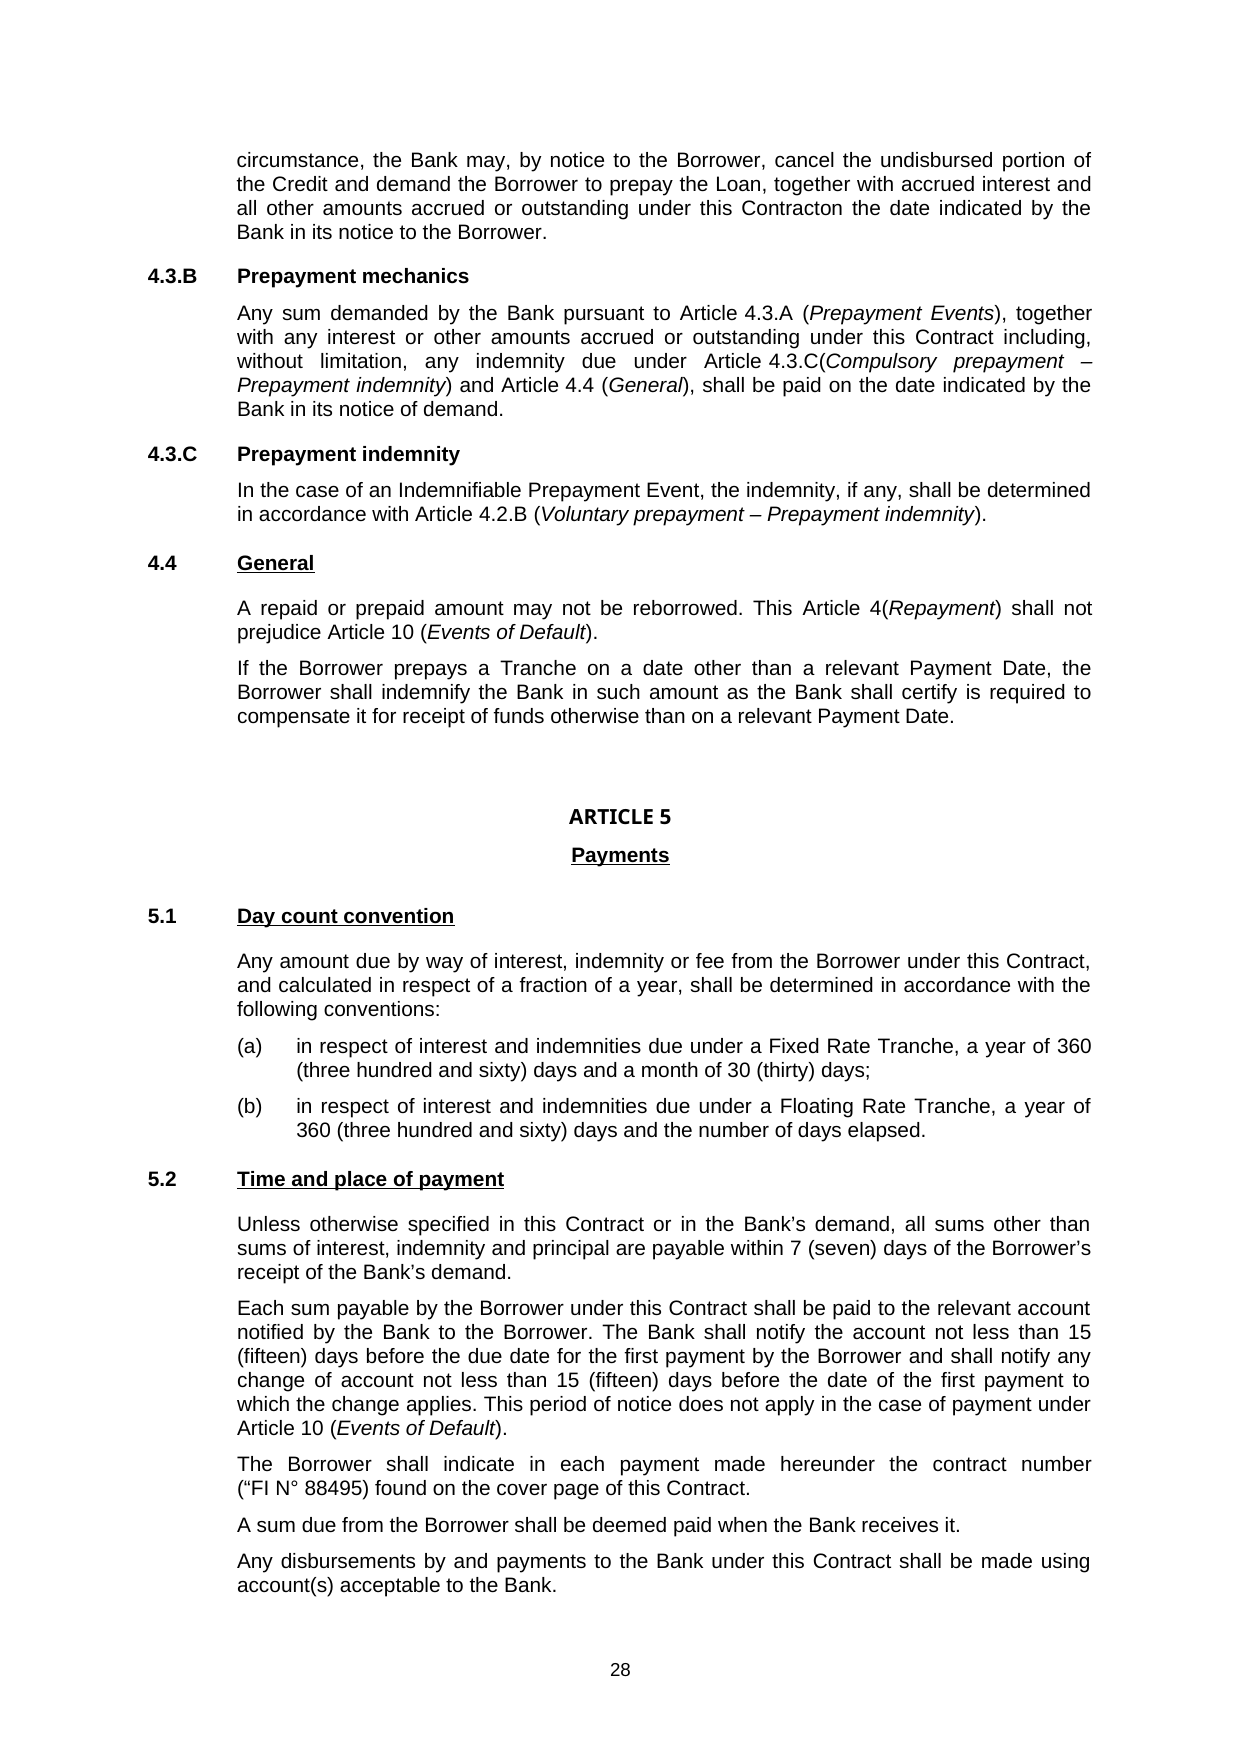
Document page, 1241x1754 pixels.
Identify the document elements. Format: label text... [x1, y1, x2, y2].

text A sum due from the Borrower shall be deemed paid when the Bank receives it. [237, 1513, 1092, 1537]
text If the Borrower prepays a Tranche on a date other than a relevant Payment Date, the Borrower shall indemnify the Bank in such amount as the Bank shall certify is required to compensate it for receipt of funds otherwise than on a relevant Payment Date. [237, 656, 1092, 728]
list in respect of interest and indemnities due under a Floating Rate Tranche, a year of 360 (three hundred and sixty) days and the number of days elapsed. [237, 1094, 1092, 1142]
title Payments [148, 843, 1092, 867]
subtitle Prepayment mechanics [148, 264, 1092, 288]
subtitle Time and place of payment [148, 1167, 1092, 1191]
subtitle Day count convention [148, 904, 1092, 928]
text Any amount due by way of interest, indemnity or fee from the Borrower under this Contract, and calculated in respect of a fraction of a year, shall be determined in accordance with the following conventions: [237, 949, 1092, 1021]
text Any disbursements by and payments to the Bank under this Contract shall be made using account(s) acceptable to the Bank. [237, 1549, 1092, 1597]
list in respect of interest and indemnities due under a Fixed Rate Tranche, a year of 360 (three hundred and sixty) days and a month of 30 (thirty) days; [237, 1033, 1092, 1081]
text The Borrower shall indicate in each payment made hereunder the contract number (“FI N° 88495) found on the cover page of this Contract. [237, 1452, 1092, 1500]
subtitle General [148, 551, 1092, 575]
text Unless otherwise specified in this Contract or in the Bank’s demand, all sums other than sums of interest, indemnity and principal are payable within 7 (seven) days of the Borrower’s receipt of the Bank’s demand. [237, 1212, 1092, 1283]
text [236, 148, 1092, 243]
subtitle Prepayment indemnity [148, 441, 1092, 465]
